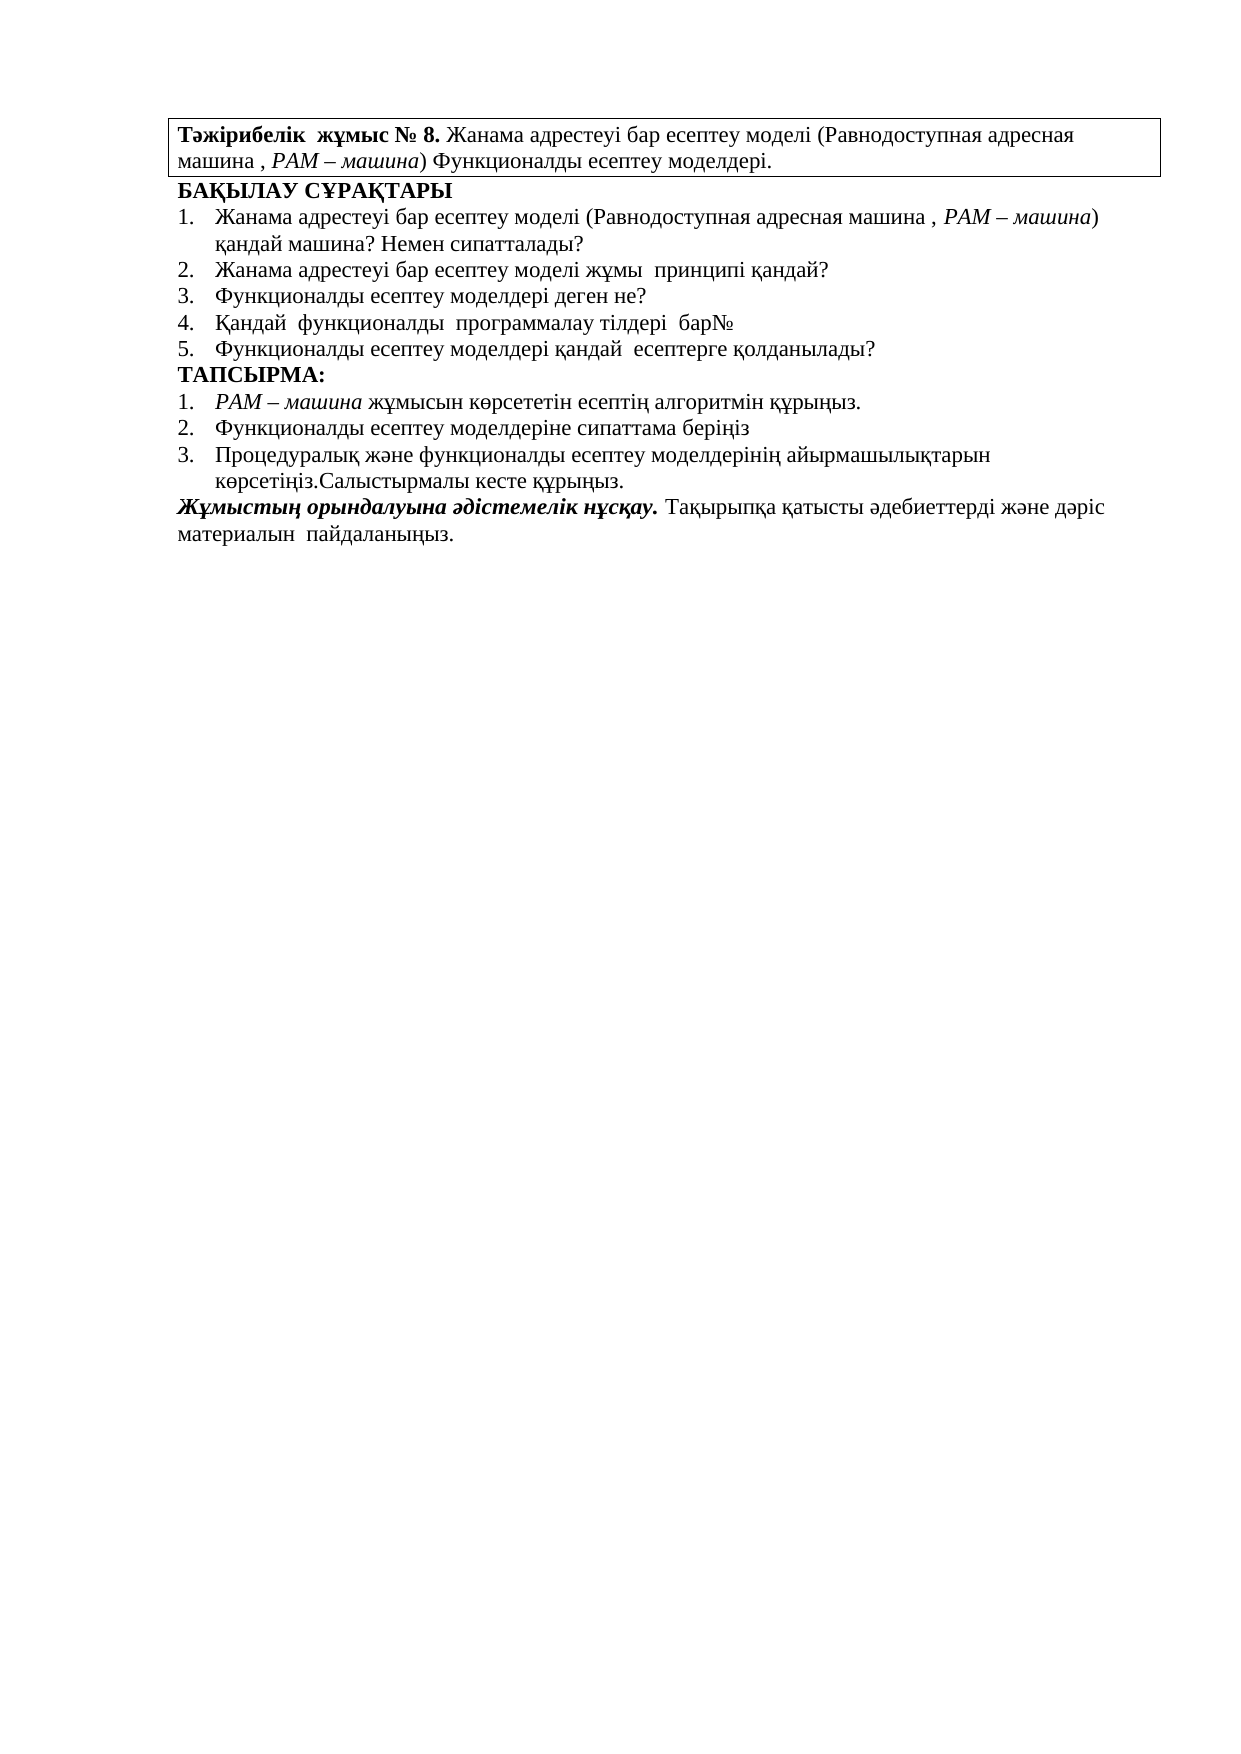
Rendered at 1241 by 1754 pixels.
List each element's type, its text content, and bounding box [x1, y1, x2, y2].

list Процедуралық және функционалды есептеу моделдерінің айырмашылықтарын көрсетіңіз.Салыстырмалы кесте құрыңыз. [177, 441, 1152, 493]
list Функционалды есептеу моделдері қандай есептерге қолданылады? [177, 335, 1152, 362]
text Жұмыстың орындалуына әдістемелік нұсқау. Тақырыпқа қатысты әдебиеттерді және дәріс материалын пайдаланыңыз. [177, 493, 1152, 546]
list Функционалды есептеу моделдеріне сипаттама беріңіз [177, 414, 1152, 441]
text Тәжірибелік жұмыс № 8. Жанама адрестеуі бар есептеу моделі (Равнодоступная адресная машина , РАМ – машина) Функционалды есептеу моделдері. [169, 119, 1160, 176]
text ТАПСЫРМА: [177, 362, 1152, 388]
list РАМ – машина жұмысын көрсететін есептің алгоритмін құрыңыз. [177, 388, 1152, 414]
list Функционалды есептеу моделдері деген не? [177, 282, 1152, 309]
list Жанама адрестеуі бар есептеу моделі жұмы принципі қандай? [177, 256, 1152, 282]
list Жанама адрестеуі бар есептеу моделі (Равнодоступная адресная машина , РАМ – машина) қандай машина? Немен сипатталады? [177, 203, 1152, 256]
list Қандай функционалды программалау тілдері бар№ [177, 309, 1152, 335]
text БАҚЫЛАУ СҰРАҚТАРЫ [177, 177, 1152, 203]
